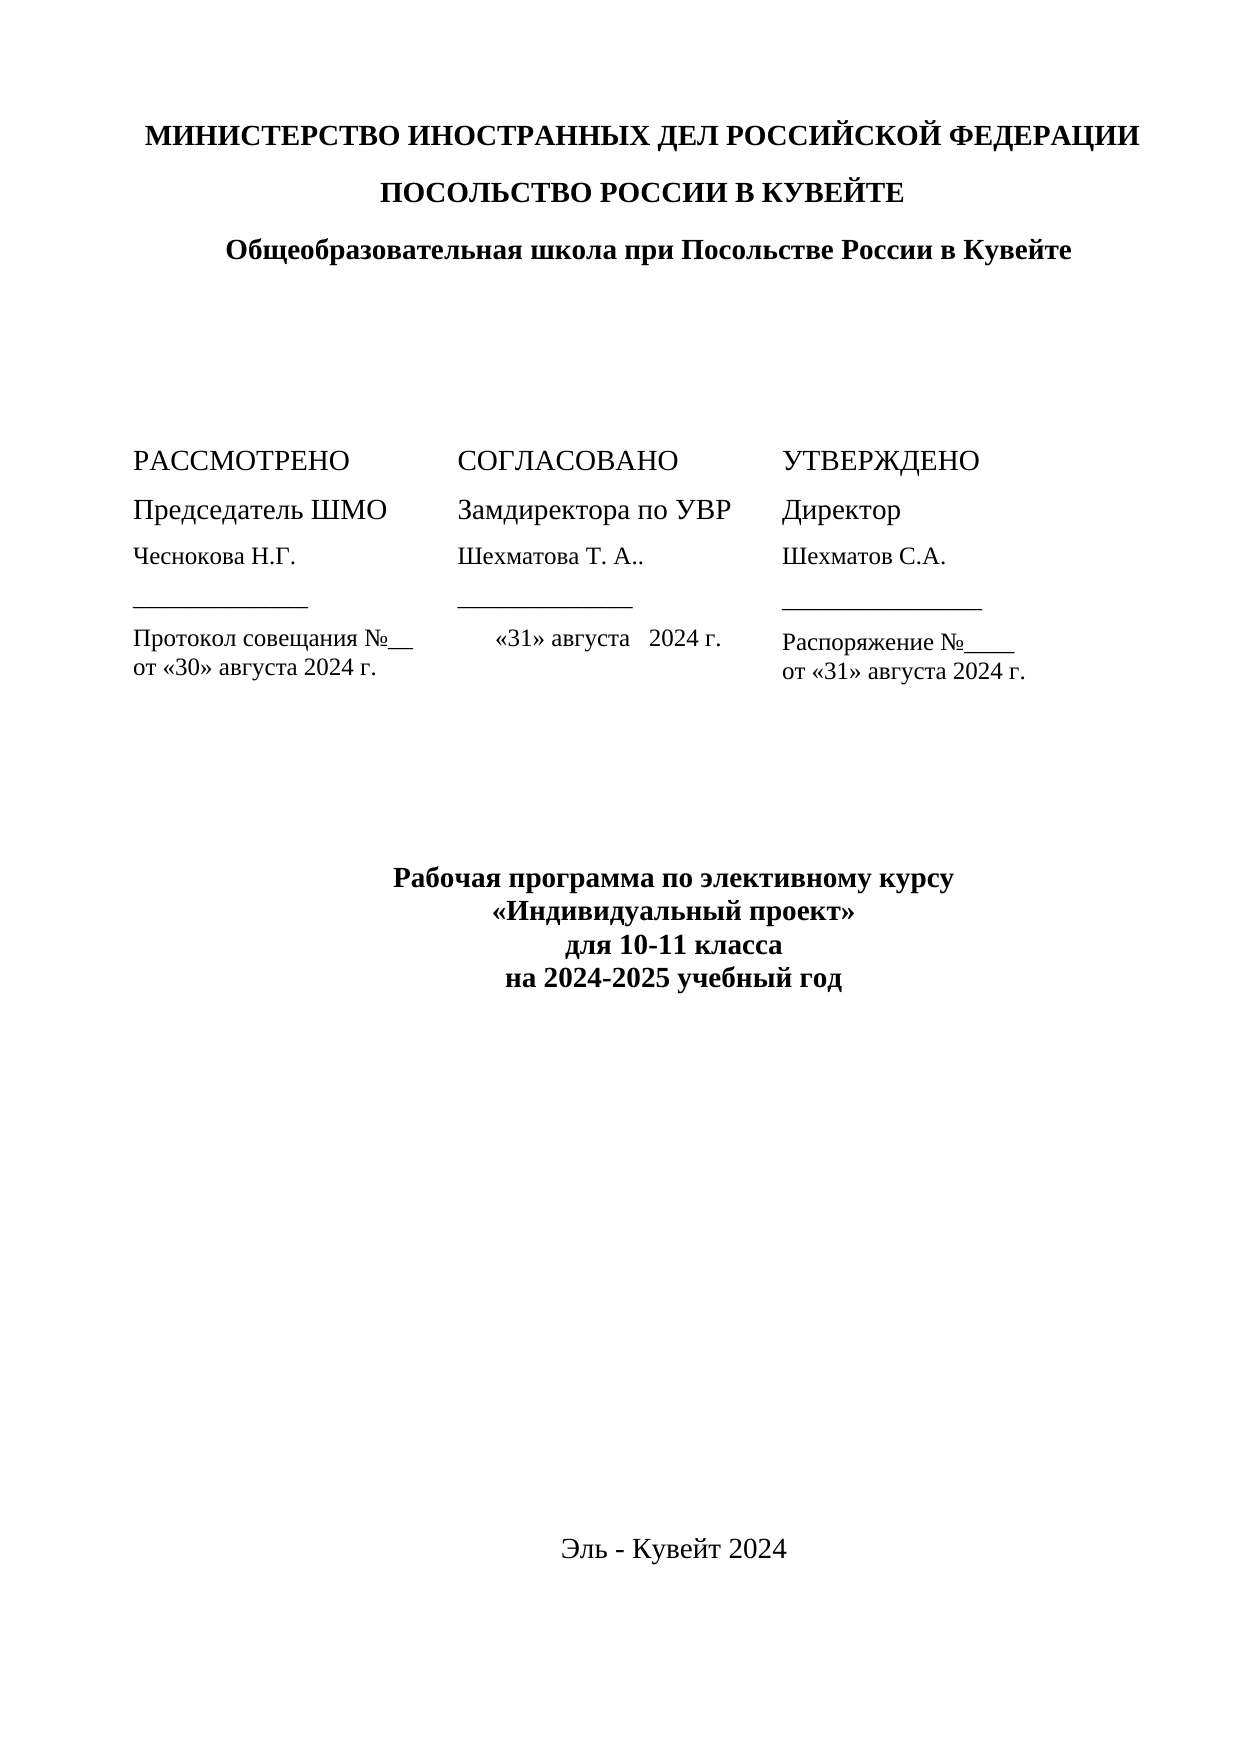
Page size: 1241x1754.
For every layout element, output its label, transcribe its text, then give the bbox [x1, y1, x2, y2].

text МИНИСТЕРСТВО ИНОСТРАННЫХ ДЕЛ РОССИЙСКОЙ ФЕДЕРАЦИИ [133, 118, 1152, 152]
text Рабочая программа по элективному курсу [133, 860, 1152, 893]
table_header УТВЕРЖДЕНО Директор Шехматов С.А. ________________ Распоряжение №____ от «31» августа 2024 г. [771, 444, 1095, 726]
text Общеобразовательная школа при Посольстве России в Кувейте [145, 232, 1152, 266]
text «Индивидуальный проект» [133, 893, 1152, 927]
text для 10-11 класса [133, 927, 1152, 961]
table_header СОГЛАСОВАНО Замдиректора по УВР Шехматова Т. А.. ______________ «31» августа 2024 г. [446, 444, 771, 726]
text ПОСОЛЬСТВО РОССИИ В КУВЕЙТЕ [133, 175, 1152, 209]
text на 2024-2025 учебный год [133, 961, 1152, 994]
text Эль - Кувейт 2024 [133, 1531, 1152, 1564]
table_header РАССМОТРЕНО Председатель ШМО Чеснокова Н.Г. ______________ Протокол совещания №__ от «30» августа 2024 г. [122, 444, 446, 726]
